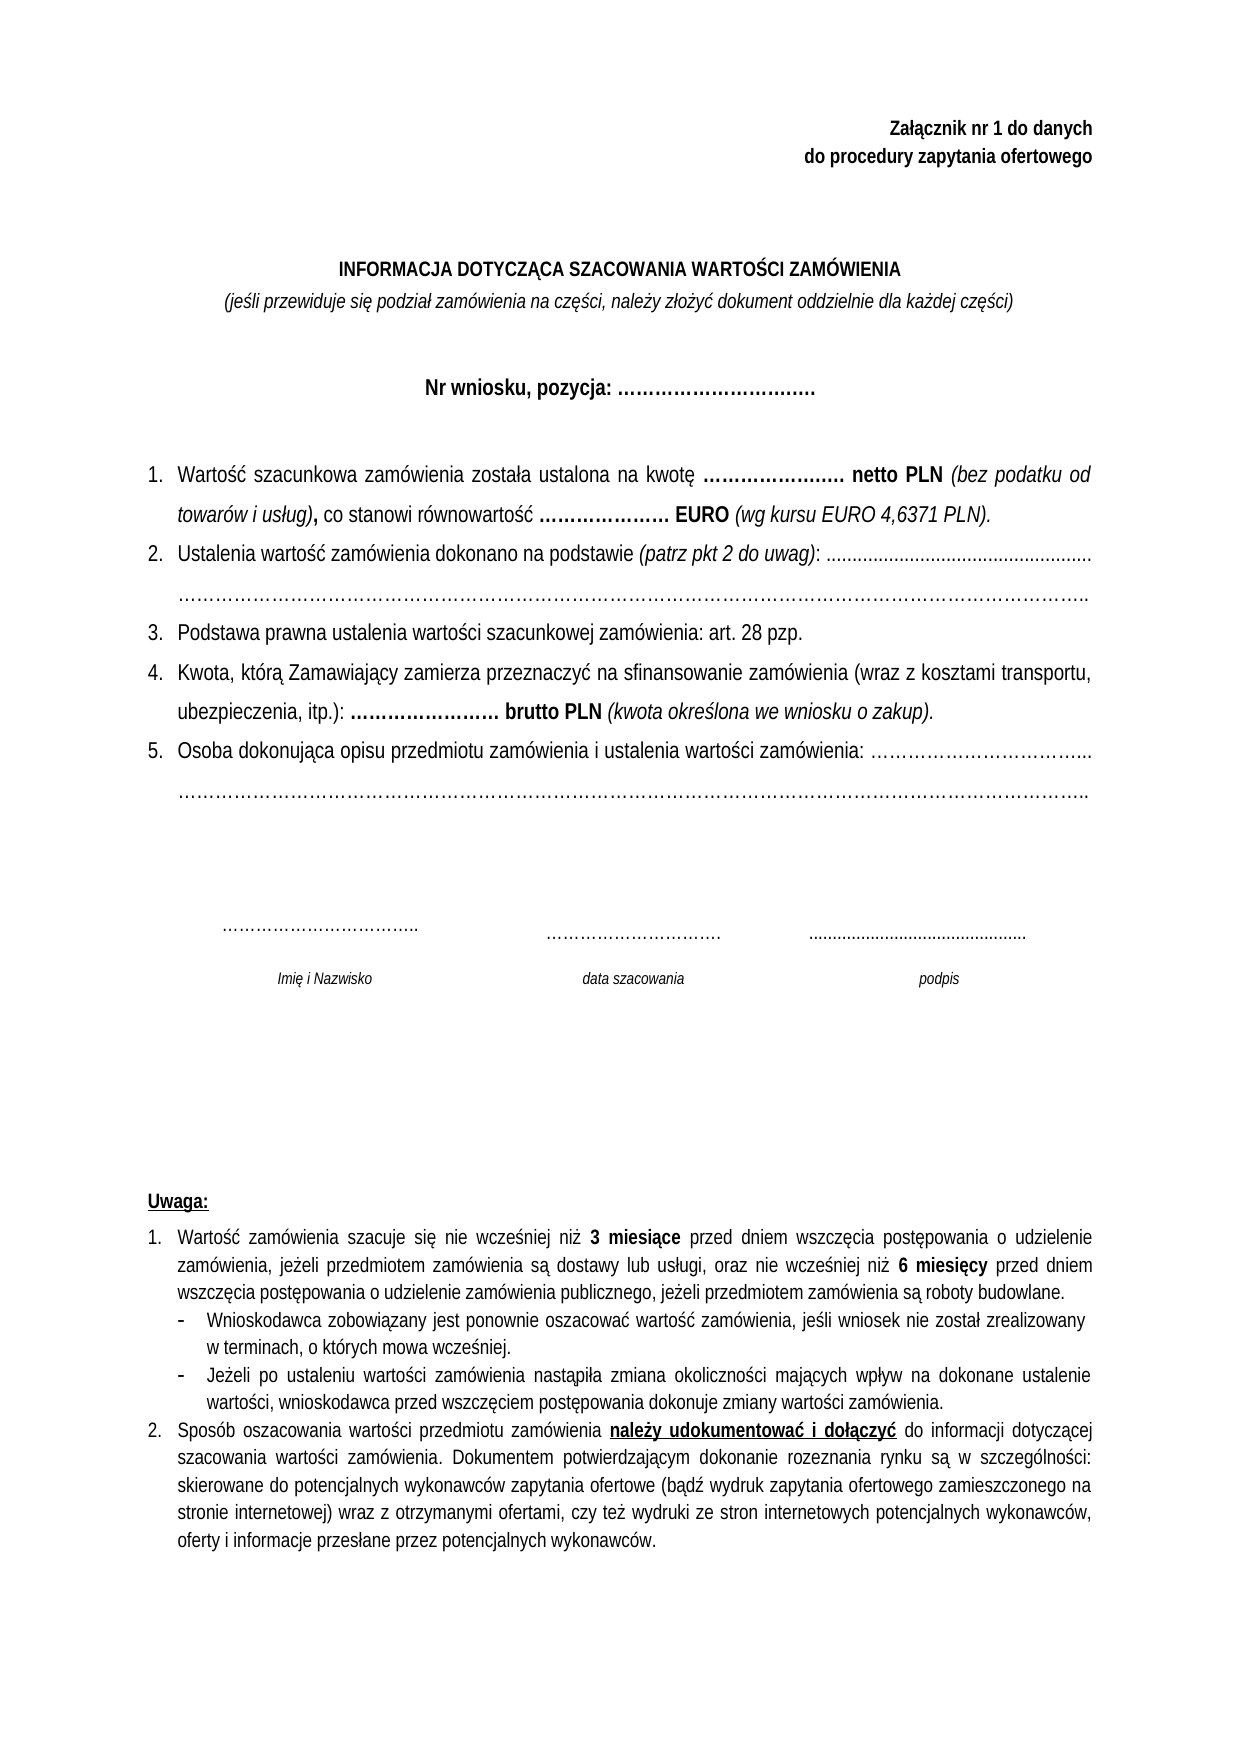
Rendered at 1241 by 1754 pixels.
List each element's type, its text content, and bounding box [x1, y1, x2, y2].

text Załącznik nr 1 do danych [148, 116, 1093, 140]
list Kwota, którą Zamawiający zamierza przeznaczyć na sfinansowanie zamówienia (wraz z kosztami transportu, ubezpieczenia, itp.): …………………… brutto PLN (kwota określona we wniosku o zakup). [148, 658, 1093, 724]
text (jeśli przewiduje się podział zamówienia na części, należy złożyć dokument oddzielnie dla każdej części) [148, 288, 1093, 312]
list Ustalenia wartość zamówienia dokonano na podstawie (patrz pkt 2 do uwag): ................................................... [148, 540, 1093, 566]
list Sposób oszacowania wartości przedmiotu zamówienia należy udokumentować i dołączyć do informacji dotyczącej szacowania wartości zamówienia. Dokumentem potwierdzającym dokonanie rozeznania rynku są w szczególności: skierowane do potencjalnych wykonawców zapytania ofertowe (bądź wydruk zapytania ofertowego zamieszczonego na stronie internetowej) wraz z otrzymanymi ofertami, czy też wydruki ze stron internetowych potencjalnych wykonawców, oferty i informacje przesłane przez potencjalnych wykonawców. [148, 1417, 1093, 1551]
table_header …………………………. [459, 872, 765, 969]
table_cell Imię i Nazwisko [148, 969, 459, 1007]
text ……………………………………………………………………………………………………………………………….. [177, 579, 1093, 606]
list Podstawa prawna ustalenia wartości szacunkowej zamówienia: art. 28 pzp. [148, 619, 1093, 645]
text Uwaga: [148, 1189, 1093, 1213]
table_header …………………………….. [148, 872, 459, 969]
list Jeżeli po ustaleniu wartości zamówienia nastąpiła zmiana okoliczności mających wpływ na dokonane ustalenie wartości, wnioskodawca przed wszczęciem postępowania dokonuje zmiany wartości zamówienia. [177, 1362, 1093, 1414]
text INFORMACJA DOTYCZĄCA SZACOWANIA WARTOŚCI ZAMÓWIENIA [148, 256, 1093, 280]
text do procedury zapytania ofertowego [148, 144, 1093, 168]
table_header .............................................. [765, 872, 1071, 969]
list Wnioskodawca zobowiązany jest ponownie oszacować wartość zamówienia, jeśli wniosek nie został zrealizowany w terminach, o których mowa wcześniej. [177, 1307, 1093, 1359]
list Wartość szacunkowa zamówienia została ustalona na kwotę ……………….…. netto PLN (bez podatku od towarów i usług), co stanowi równowartość ………………… EURO (wg kursu EURO 4,6371 PLN). [148, 461, 1093, 527]
table_cell data szacowania [459, 969, 765, 1007]
list Wartość zamówienia szacuje się nie wcześniej niż 3 miesiące przed dniem wszczęcia postępowania o udzielenie zamówienia, jeżeli przedmiotem zamówienia są dostawy lub usługi, oraz nie wcześniej niż 6 miesięcy przed dniem wszczęcia postępowania o udzielenie zamówienia publicznego, jeżeli przedmiotem zamówienia są roboty budowlane. [148, 1225, 1093, 1304]
text Nr wniosku, pozycja: ……………………….…. [148, 373, 1093, 400]
table_cell podpis [765, 969, 1071, 1007]
list Osoba dokonująca opisu przedmiotu zamówienia i ustalenia wartości zamówienia: ……………………………... ……………………………………………………………………………………………………………………………….. [148, 737, 1093, 803]
